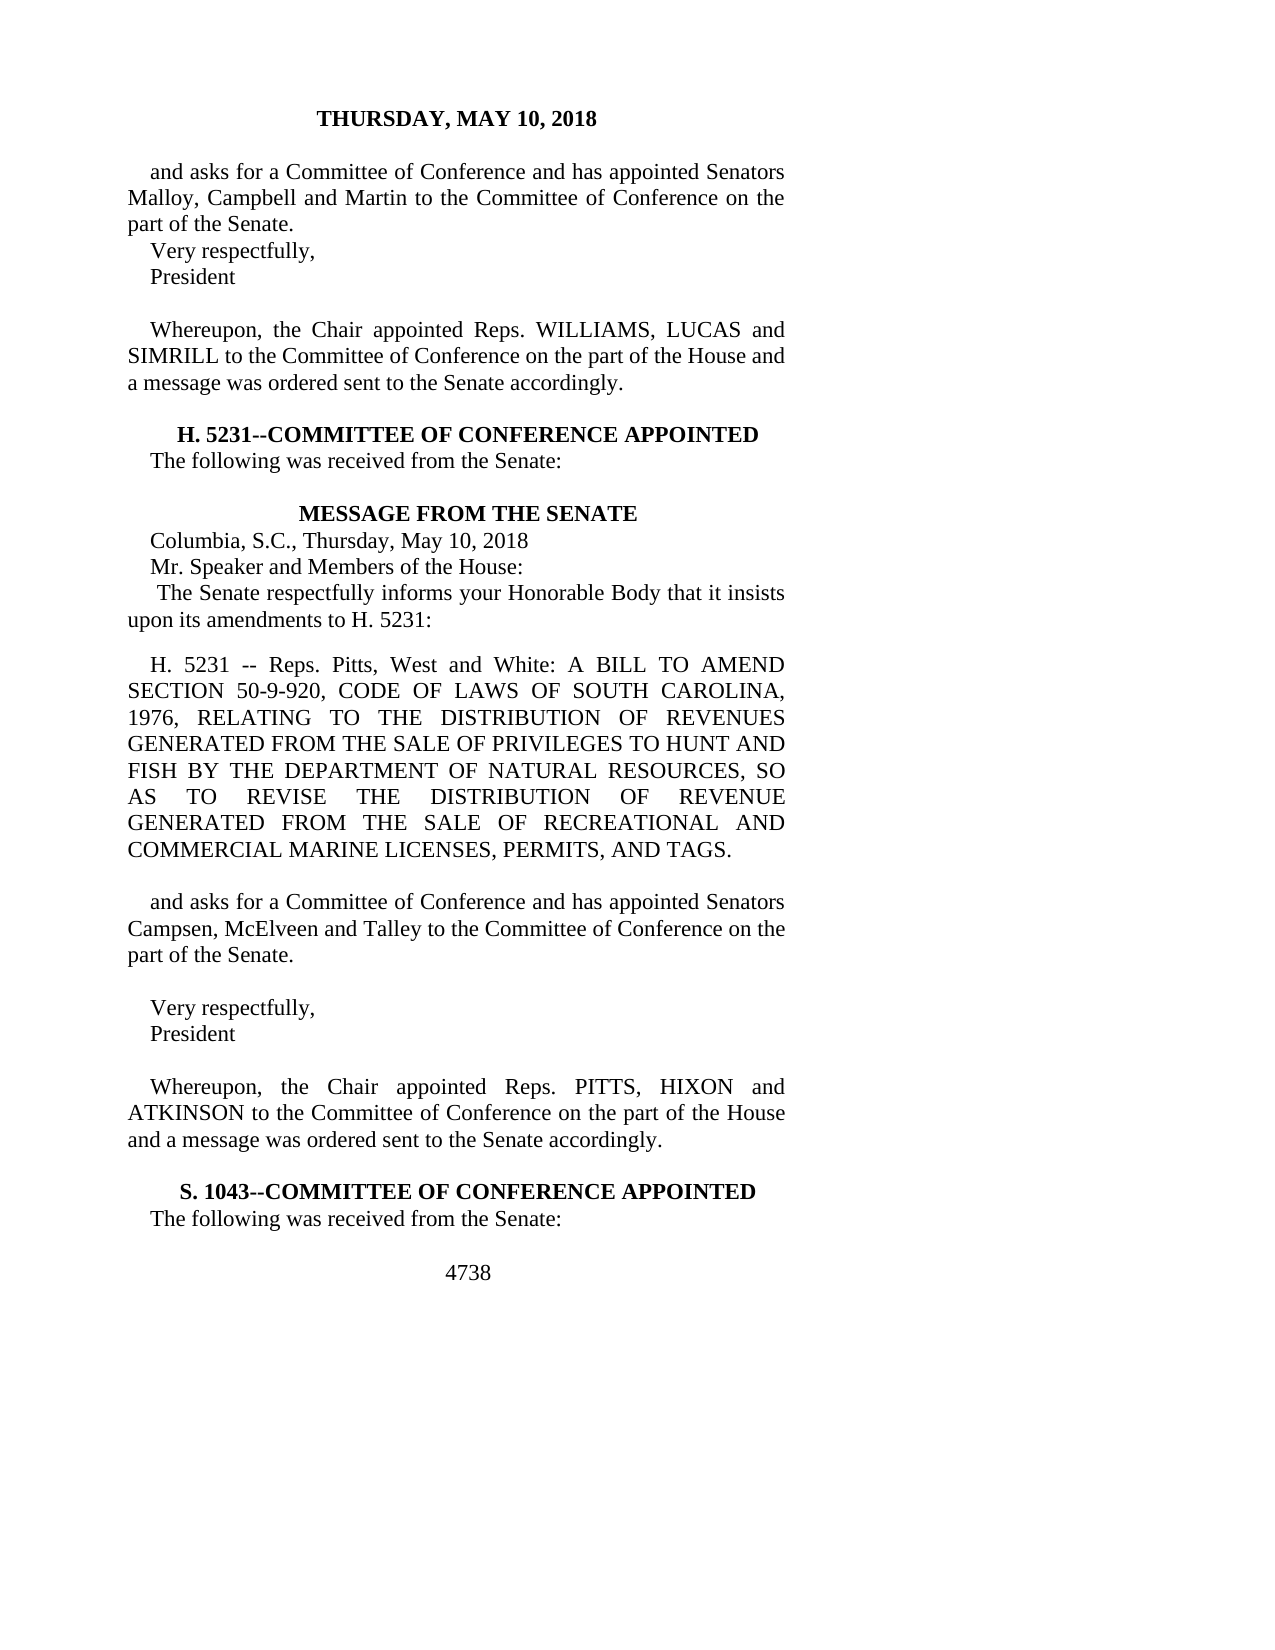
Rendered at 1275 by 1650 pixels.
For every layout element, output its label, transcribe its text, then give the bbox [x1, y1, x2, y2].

text H. 5231 -- Reps. Pitts, West and White: A BILL TO AMEND SECTION 50-9-920, CODE OF LAWS OF SOUTH CAROLINA, 1976, RELATING TO THE DISTRIBUTION OF REVENUES GENERATED FROM THE SALE OF PRIVILEGES TO HUNT AND FISH BY THE DEPARTMENT OF NATURAL RESOURCES, SO AS TO REVISE THE DISTRIBUTION OF REVENUE GENERATED FROM THE SALE OF RECREATIONAL AND COMMERCIAL MARINE LICENSES, PERMITS, AND TAGS. [127, 651, 786, 862]
text The following was received from the Senate: [127, 1205, 786, 1231]
text and asks for a Committee of Conference and has appointed Senators Malloy, Campbell and Martin to the Committee of Conference on the part of the Senate. [127, 158, 786, 237]
text Mr. Speaker and Members of the House: [127, 553, 786, 579]
text S. 1043--COMMITTEE OF CONFERENCE APPOINTED [127, 1178, 786, 1205]
text The Senate respectfully informs your Honorable Body that it insists upon its amendments to H. 5231: [127, 579, 786, 632]
text and asks for a Committee of Conference and has appointed Senators Campsen, McElveen and Talley to the Committee of Conference on the part of the Senate. [127, 888, 786, 967]
text President [127, 1020, 786, 1047]
text President [127, 263, 786, 289]
text Whereupon, the Chair appointed Reps. WILLIAMS, LUCAS and SIMRILL to the Committee of Conference on the part of the House and a message was ordered sent to the Senate accordingly. [127, 316, 786, 395]
text Columbia, S.C., Thursday, May 10, 2018 [127, 527, 786, 553]
text MESSAGE FROM THE SENATE [127, 500, 786, 527]
text Whereupon, the Chair appointed Reps. PITTS, HIXON and ATKINSON to the Committee of Conference on the part of the House and a message was ordered sent to the Senate accordingly. [127, 1073, 786, 1152]
text Very respectfully, [127, 237, 786, 263]
text The following was received from the Senate: [127, 448, 786, 474]
text H. 5231--COMMITTEE OF CONFERENCE APPOINTED [127, 421, 786, 448]
text Very respectfully, [127, 994, 786, 1020]
